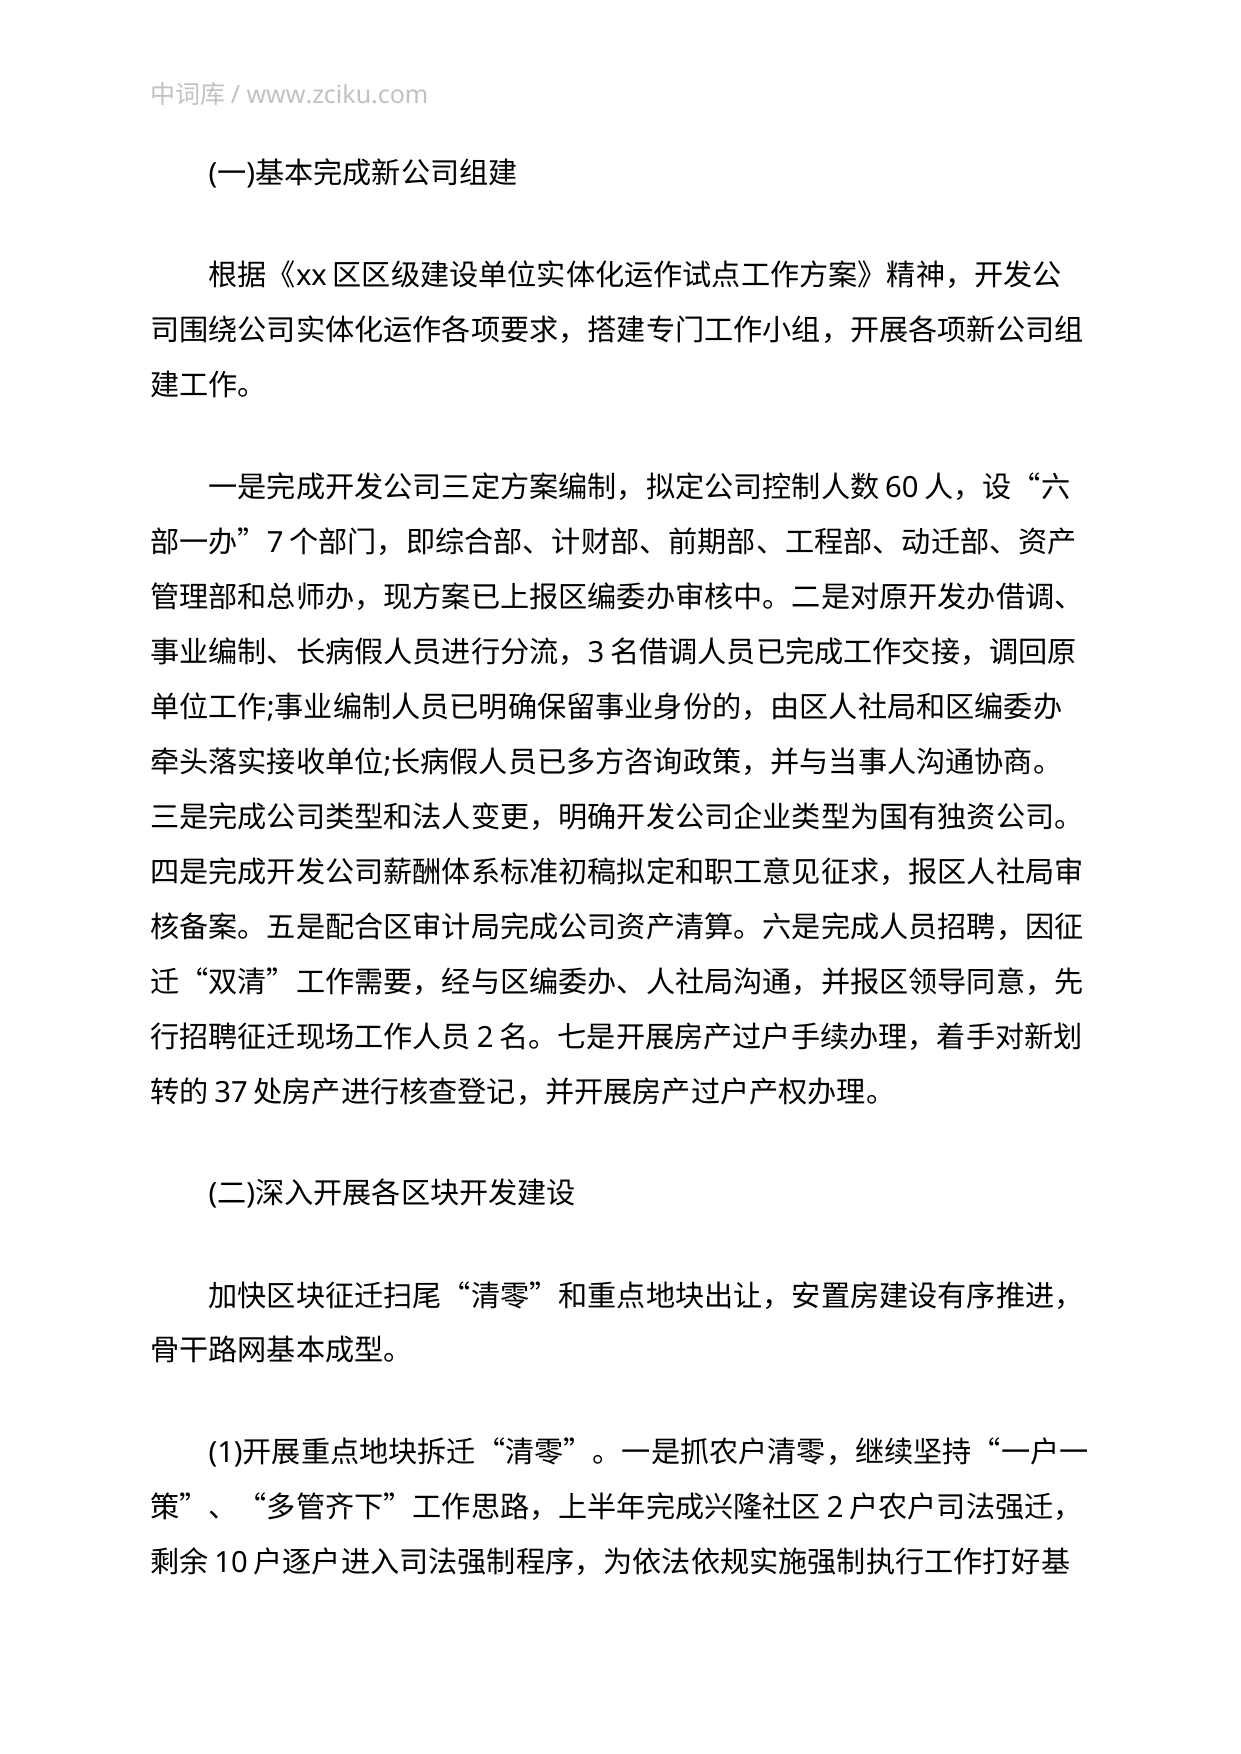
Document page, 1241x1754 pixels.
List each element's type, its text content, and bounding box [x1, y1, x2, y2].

text 根据《xx区区级建设单位实体化运作试点工作方案》精神，开发公司围绕公司实体化运作各项要求，搭建专门工作小组，开展各项新公司组建工作。 [150, 252, 1090, 404]
text (二)深入开展各区块开发建设 [150, 1170, 1090, 1212]
text 加快区块征迁扫尾“清零”和重点地块出让，安置房建设有序推进，骨干路网基本成型。 [150, 1272, 1090, 1369]
text 一是完成开发公司三定方案编制，拟定公司控制人数60人，设“六部一办”7个部门，即综合部、计财部、前期部、工程部、动迁部、资产管理部和总师办，现方案已上报区编委办审核中。二是对原开发办借调、事业编制、长病假人员进行分流，3名借调人员已完成工作交接，调回原单位工作;事业编制人员已明确保留事业身份的，由区人社局和区编委办牵头落实接收单位;长病假人员已多方咨询政策，并与当事人沟通协商。三是完成公司类型和法人变更，明确开发公司企业类型为国有独资公司。四是完成开发公司薪酬体系标准初稿拟定和职工意见征求，报区人社局审核备案。五是配合区审计局完成公司资产清算。六是完成人员招聘，因征迁“双清”工作需要，经与区编委办、人社局沟通，并报区领导同意，先行招聘征迁现场工作人员2名。七是开展房产过户手续办理，着手对新划转的37处房产进行核查登记，并开展房产过户产权办理。 [150, 464, 1090, 1111]
text (一)基本完成新公司组建 [150, 150, 1090, 192]
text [150, 1429, 1090, 1581]
